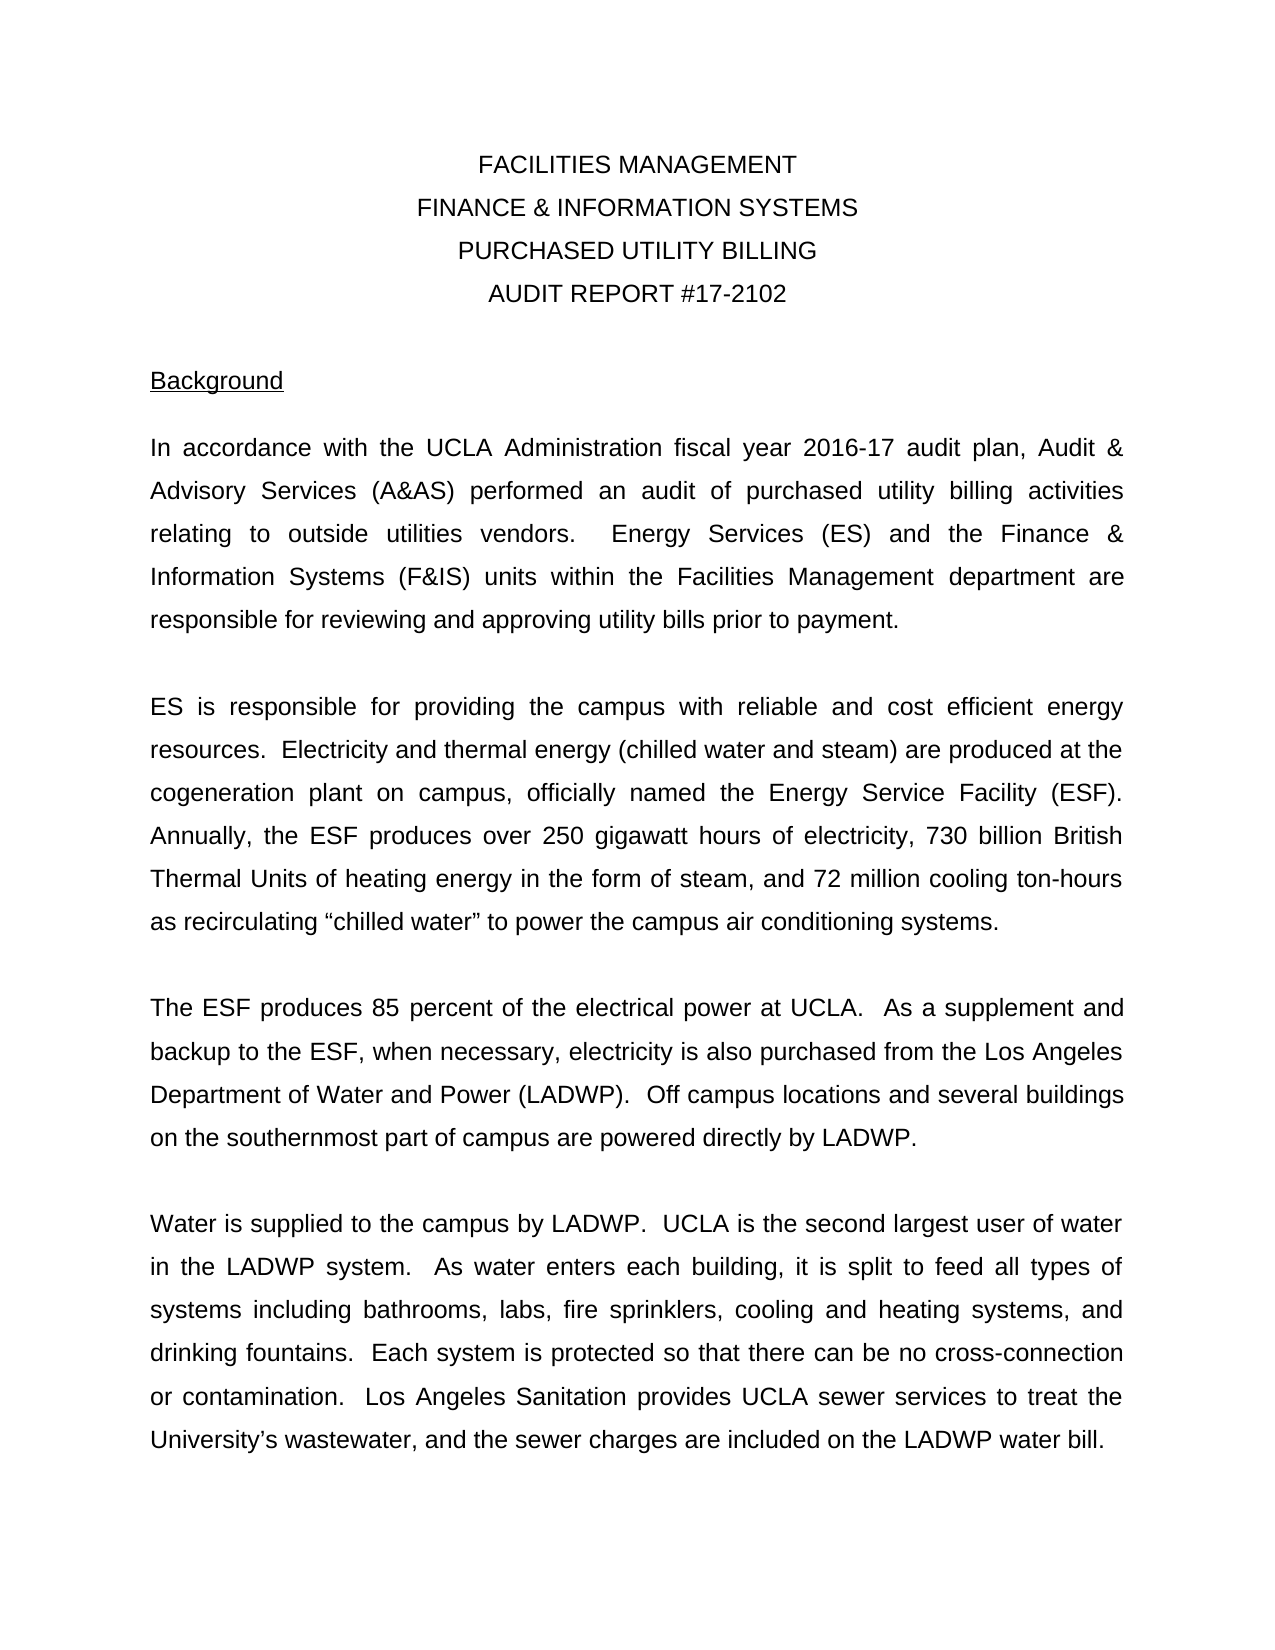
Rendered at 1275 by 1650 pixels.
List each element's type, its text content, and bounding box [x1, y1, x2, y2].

text In accordance with the UCLA Administration fiscal year 2016-17 audit plan, Audit & Advisory Services (A&AS) performed an audit of purchased utility billing activities relating to outside utilities vendors. Energy Services (ES) and the Finance & Information Systems (F&IS) units within the Facilities Management department are responsible for reviewing and approving utility bills prior to payment. [150, 433, 1125, 634]
text AUDIT REPORT #17-2102 [150, 279, 1125, 308]
text Water is supplied to the campus by LADWP. UCLA is the second largest user of water in the LADWP system. As water enters each building, it is split to feed all types of systems including bathrooms, labs, fire sprinklers, cooling and heating systems, and drinking fountains. Each system is protected so that there can be no cross-connection or contamination. Los Angeles Sanitation provides UCLA sewer services to treat the University’s wastewater, and the sewer charges are included on the LADWP water bill. [150, 1209, 1125, 1453]
text ES is responsible for providing the campus with reliable and cost efficient energy resources. Electricity and thermal energy (chilled water and steam) are produced at the cogeneration plant on campus, officially named the Energy Service Facility (ESF). Annually, the ESF produces over 250 gigawatt hours of electricity, 730 billion British Thermal Units of heating energy in the form of steam, and 72 million cooling ton-hours as recirculating “chilled water” to power the campus air conditioning systems. [150, 692, 1125, 936]
subtitle Background [150, 366, 1125, 394]
subtitle PURCHASED UTILITY BILLING [150, 236, 1125, 265]
subtitle FACILITIES MANAGEMENT [150, 150, 1125, 179]
text FINANCE & INFORMATION SYSTEMS [150, 193, 1125, 222]
text The ESF produces 85 percent of the electrical power at UCLA. As a supplement and backup to the ESF, when necessary, electricity is also purchased from the Los Angeles Department of Water and Power (LADWP). Off campus locations and several buildings on the southernmost part of campus are powered directly by LADWP. [150, 993, 1125, 1152]
